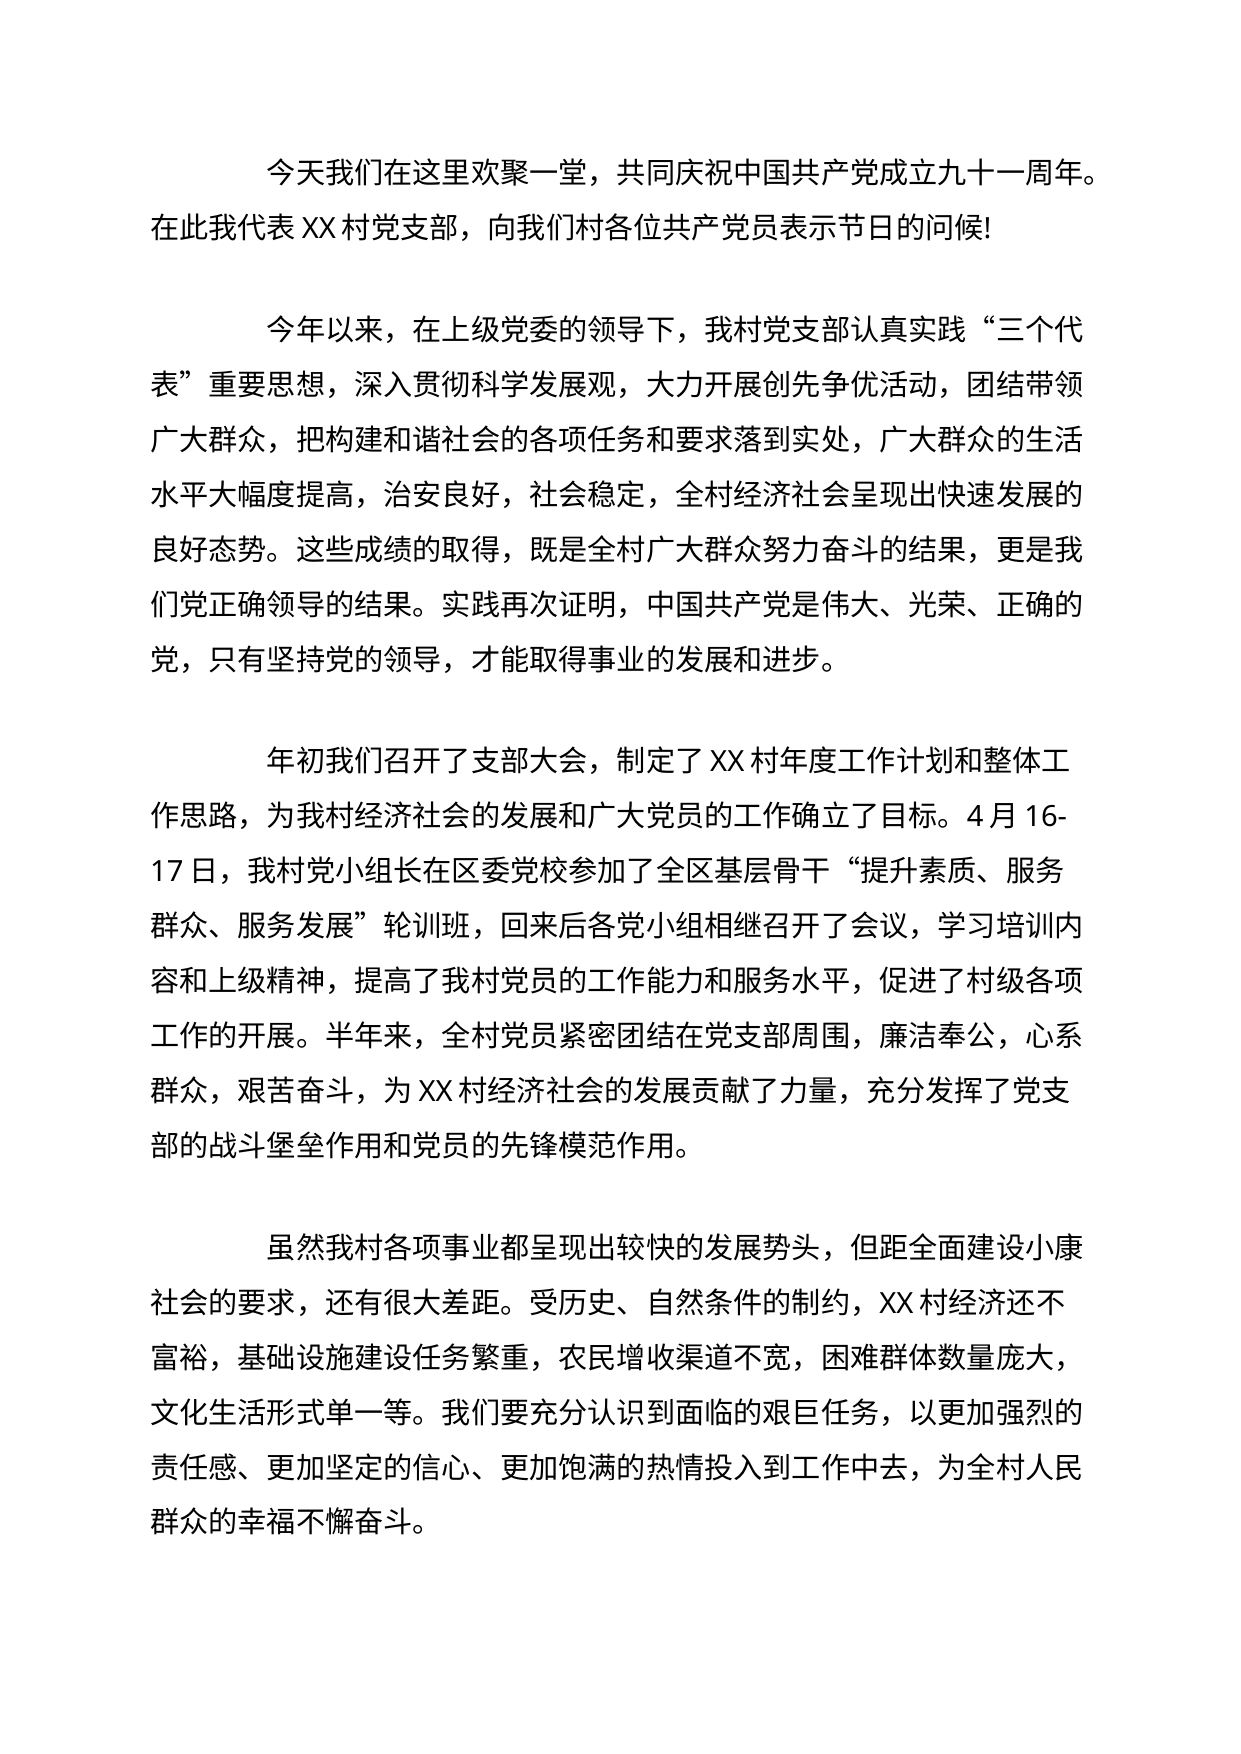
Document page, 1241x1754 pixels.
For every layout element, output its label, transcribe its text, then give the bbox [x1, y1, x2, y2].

text 今天我们在这里欢聚一堂，共同庆祝中国共产党成立九十一周年。在此我代表XX村党支部，向我们村各位共产党员表示节日的问候! [150, 150, 1090, 247]
text 虽然我村各项事业都呈现出较快的发展势头，但距全面建设小康社会的要求，还有很大差距。受历史、自然条件的制约，XX村经济还不富裕，基础设施建设任务繁重，农民增收渠道不宽，困难群体数量庞大，文化生活形式单一等。我们要充分认识到面临的艰巨任务，以更加强烈的责任感、更加坚定的信心、更加饱满的热情投入到工作中去，为全村人民群众的幸福不懈奋斗。 [150, 1224, 1090, 1541]
text 今年以来，在上级党委的领导下，我村党支部认真实践“三个代表”重要思想，深入贯彻科学发展观，大力开展创先争优活动，团结带领广大群众，把构建和谐社会的各项任务和要求落到实处，广大群众的生活水平大幅度提高，治安良好，社会稳定，全村经济社会呈现出快速发展的良好态势。这些成绩的取得，既是全村广大群众努力奋斗的结果，更是我们党正确领导的结果。实践再次证明，中国共产党是伟大、光荣、正确的党，只有坚持党的领导，才能取得事业的发展和进步。 [150, 307, 1090, 678]
text 年初我们召开了支部大会，制定了XX村年度工作计划和整体工作思路，为我村经济社会的发展和广大党员的工作确立了目标。4月16-17日，我村党小组长在区委党校参加了全区基层骨干“提升素质、服务群众、服务发展”轮训班，回来后各党小组相继召开了会议，学习培训内容和上级精神，提高了我村党员的工作能力和服务水平，促进了村级各项工作的开展。半年来，全村党员紧密团结在党支部周围，廉洁奉公，心系群众，艰苦奋斗，为XX村经济社会的发展贡献了力量，充分发挥了党支部的战斗堡垒作用和党员的先锋模范作用。 [150, 738, 1090, 1165]
